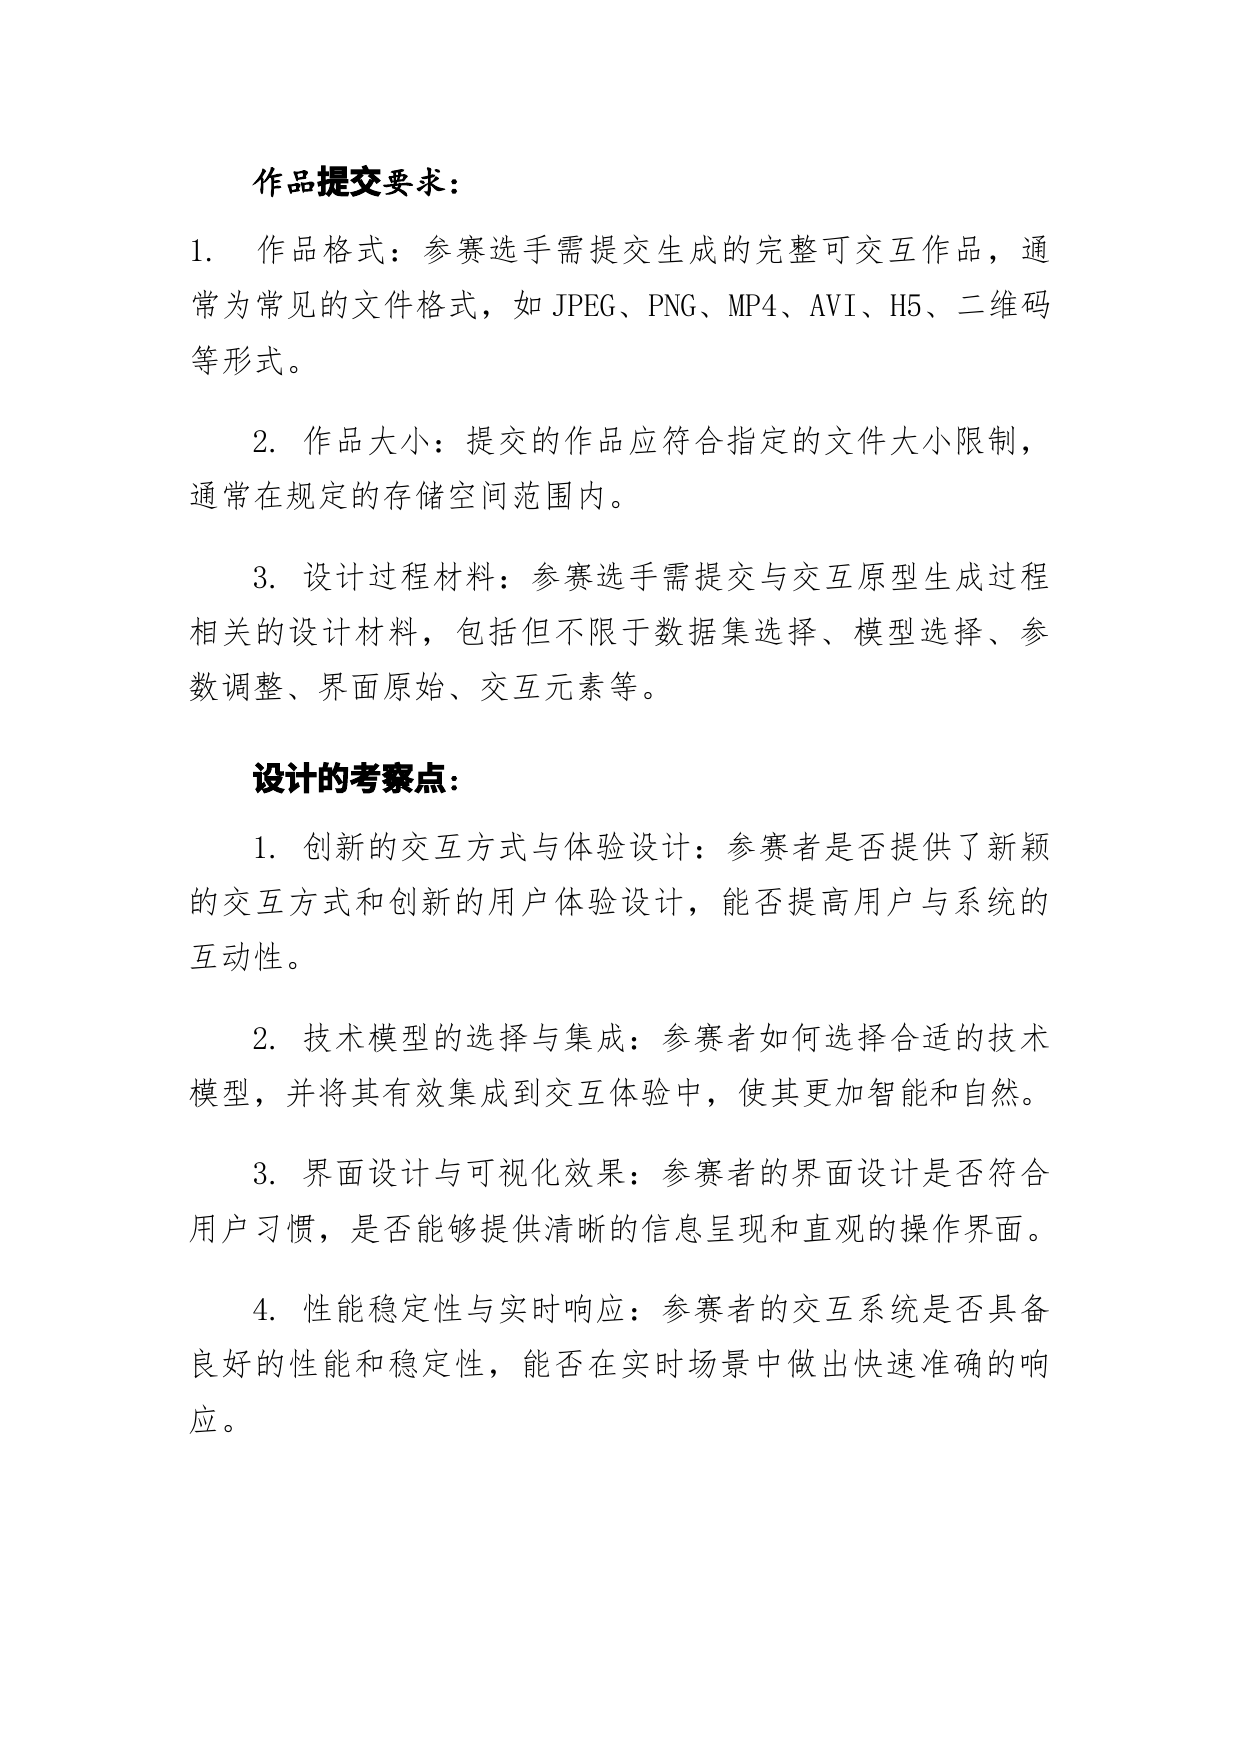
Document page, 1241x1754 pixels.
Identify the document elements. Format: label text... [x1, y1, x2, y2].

text 1. 创新的交互方式与体验设计：参赛者是否提供了新颖的交互方式和创新的用户体验设计，能否提高用户与系统的互动性。 [187, 826, 1053, 973]
text 2. 作品大小：提交的作品应符合指定的文件大小限制，通常在规定的存储空间范围内。 [187, 420, 1053, 512]
text 4. 性能稳定性与实时响应：参赛者的交互系统是否具备良好的性能和稳定性，能否在实时场景中做出快速准确的响应。 [187, 1288, 1053, 1436]
text 2. 技术模型的选择与集成：参赛者如何选择合适的技术模型，并将其有效集成到交互体验中，使其更加智能和自然。 [187, 1017, 1053, 1109]
text 3. 设计过程材料：参赛选手需提交与交互原型生成过程相关的设计材料，包括但不限于数据集选择、模型选择、参数调整、界面原始、交互元素等。 [187, 556, 1053, 703]
text 作品提交要求： [187, 150, 1053, 204]
text 3. 界面设计与可视化效果：参赛者的界面设计是否符合用户习惯，是否能够提供清晰的信息呈现和直观的操作界面。 [187, 1152, 1053, 1244]
text 设计的考察点： [187, 747, 1053, 801]
list 作品格式：参赛选手需提交生成的完整可交互作品，通常为常见的文件格式，如JPEG、PNG、MP4、AVI、H5、二维码等形式。 [188, 229, 1053, 377]
